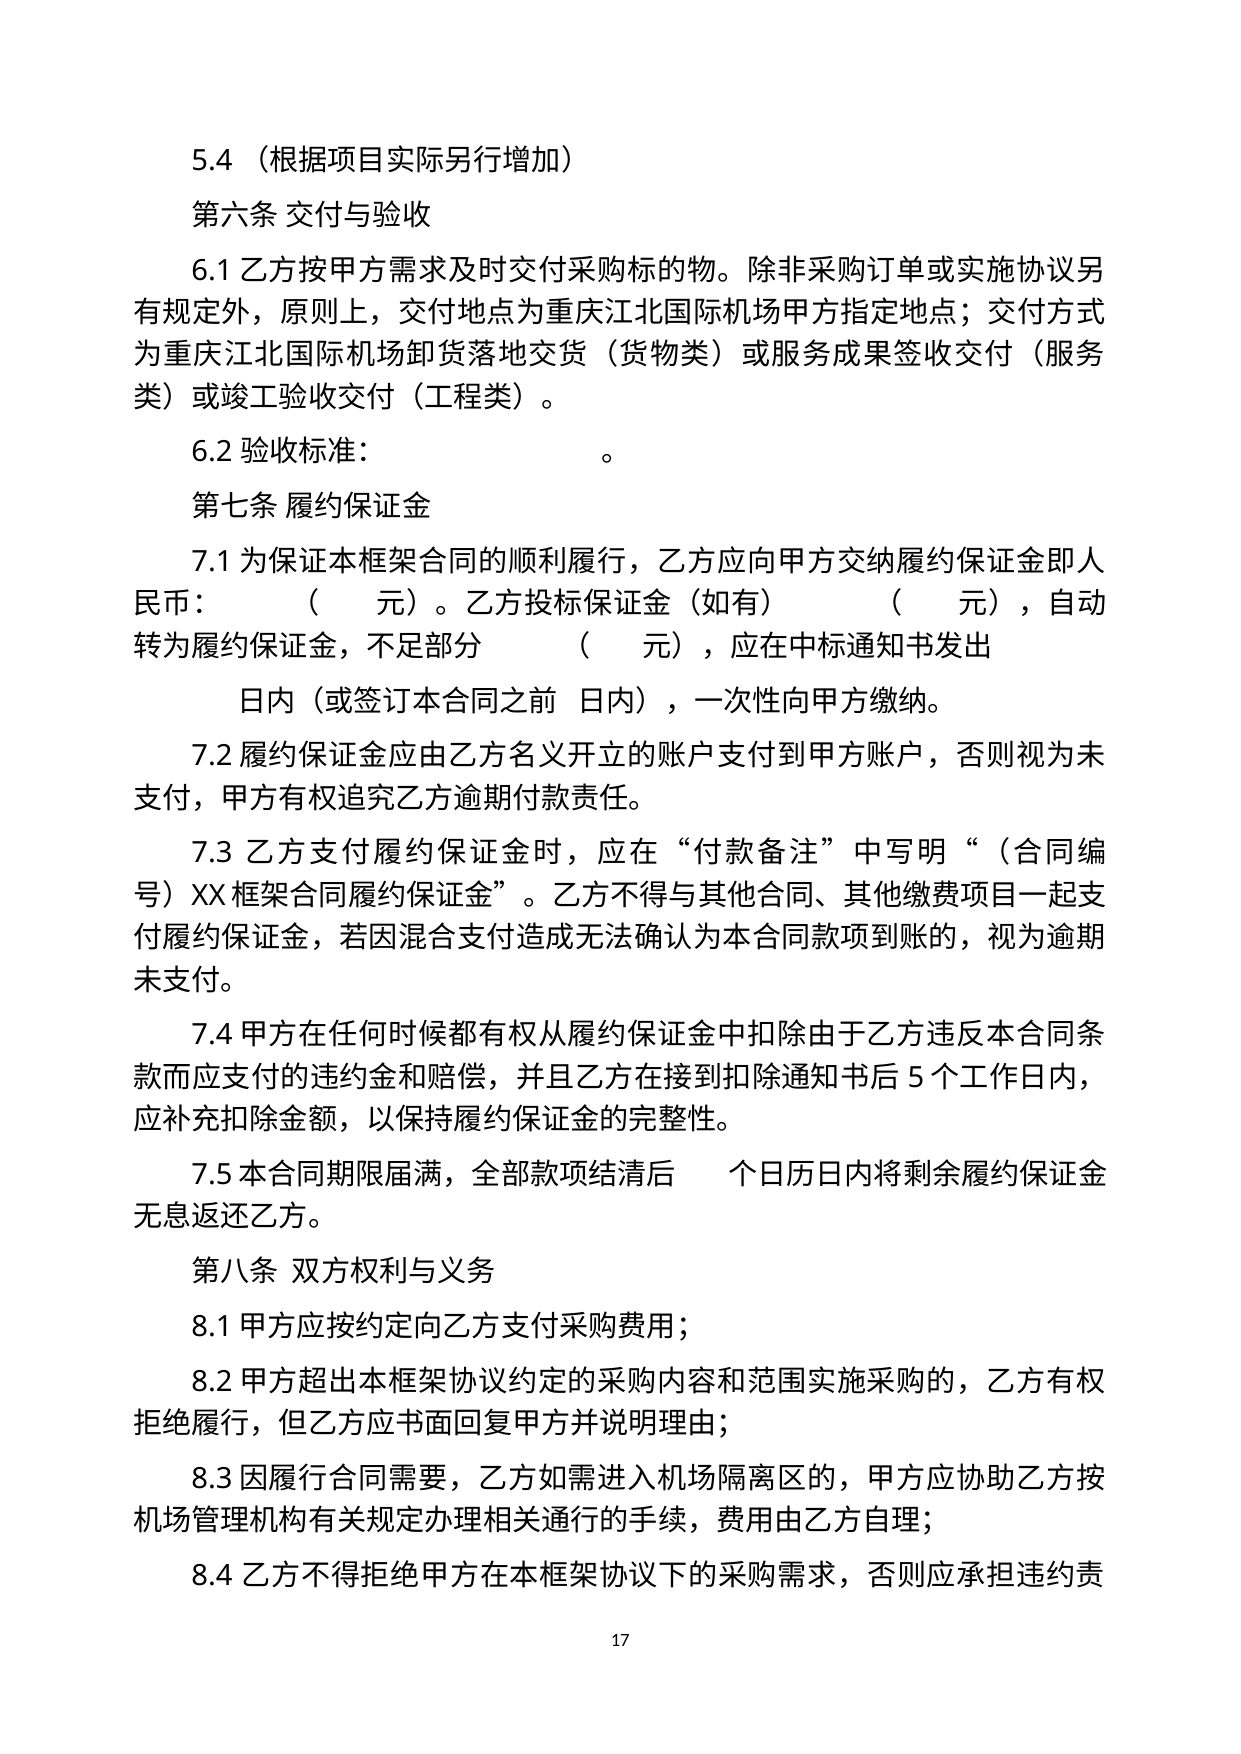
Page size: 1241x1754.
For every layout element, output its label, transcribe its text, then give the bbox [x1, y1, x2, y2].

text 7.2履约保证金应由乙方名义开立的账户支付到甲方账户，否则视为未支付，甲方有权追究乙方逾期付款责任。 [133, 732, 1107, 817]
text 6.2 验收标准： 。 [133, 428, 1107, 470]
text 5.4 （根据项目实际另行增加） [133, 136, 1107, 179]
text 7.5本合同期限届满，全部款项结清后 个日历日内将剩余履约保证金无息返还乙方。 [133, 1151, 1107, 1235]
text 7.3 乙方支付履约保证金时，应在“付款备注”中写明“（合同编号）XX框架合同履约保证金”。乙方不得与其他合同、其他缴费项目一起支付履约保证金，若因混合支付造成无法确认为本合同款项到账的，视为逾期未支付。 [133, 829, 1107, 998]
text 8.3因履行合同需要，乙方如需进入机场隔离区的，甲方应协助乙方按机场管理机构有关规定办理相关通行的手续，费用由乙方自理； [133, 1454, 1107, 1539]
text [133, 1552, 1107, 1594]
text 8.1甲方应按约定向乙方支付采购费用； [133, 1302, 1107, 1345]
text 6.1乙方按甲方需求及时交付采购标的物。除非采购订单或实施协议另有规定外，原则上，交付地点为重庆江北国际机场甲方指定地点；交付方式为重庆江北国际机场卸货落地交货（货物类）或服务成果签收交付（服务类）或竣工验收交付（工程类）。 [133, 246, 1107, 415]
text 第八条 双方权利与义务 [133, 1248, 1107, 1290]
text 7.1为保证本框架合同的顺利履行，乙方应向甲方交纳履约保证金即人民币： （ 元）。乙方投标保证金（如有） （ 元），自动转为履约保证金，不足部分 （ 元），应在中标通知书发出 [133, 538, 1107, 664]
text 第六条 交付与验收 [133, 191, 1107, 234]
text 第七条 履约保证金 [133, 483, 1107, 525]
text 日内（或签订本合同之前 日内），一次性向甲方缴纳。 [133, 677, 1107, 719]
text 7.4甲方在任何时候都有权从履约保证金中扣除由于乙方违反本合同条款而应支付的违约金和赔偿，并且乙方在接到扣除通知书后5个工作日内，应补充扣除金额，以保持履约保证金的完整性。 [133, 1011, 1107, 1138]
text 8.2甲方超出本框架协议约定的采购内容和范围实施采购的，乙方有权拒绝履行，但乙方应书面回复甲方并说明理由； [133, 1357, 1107, 1442]
